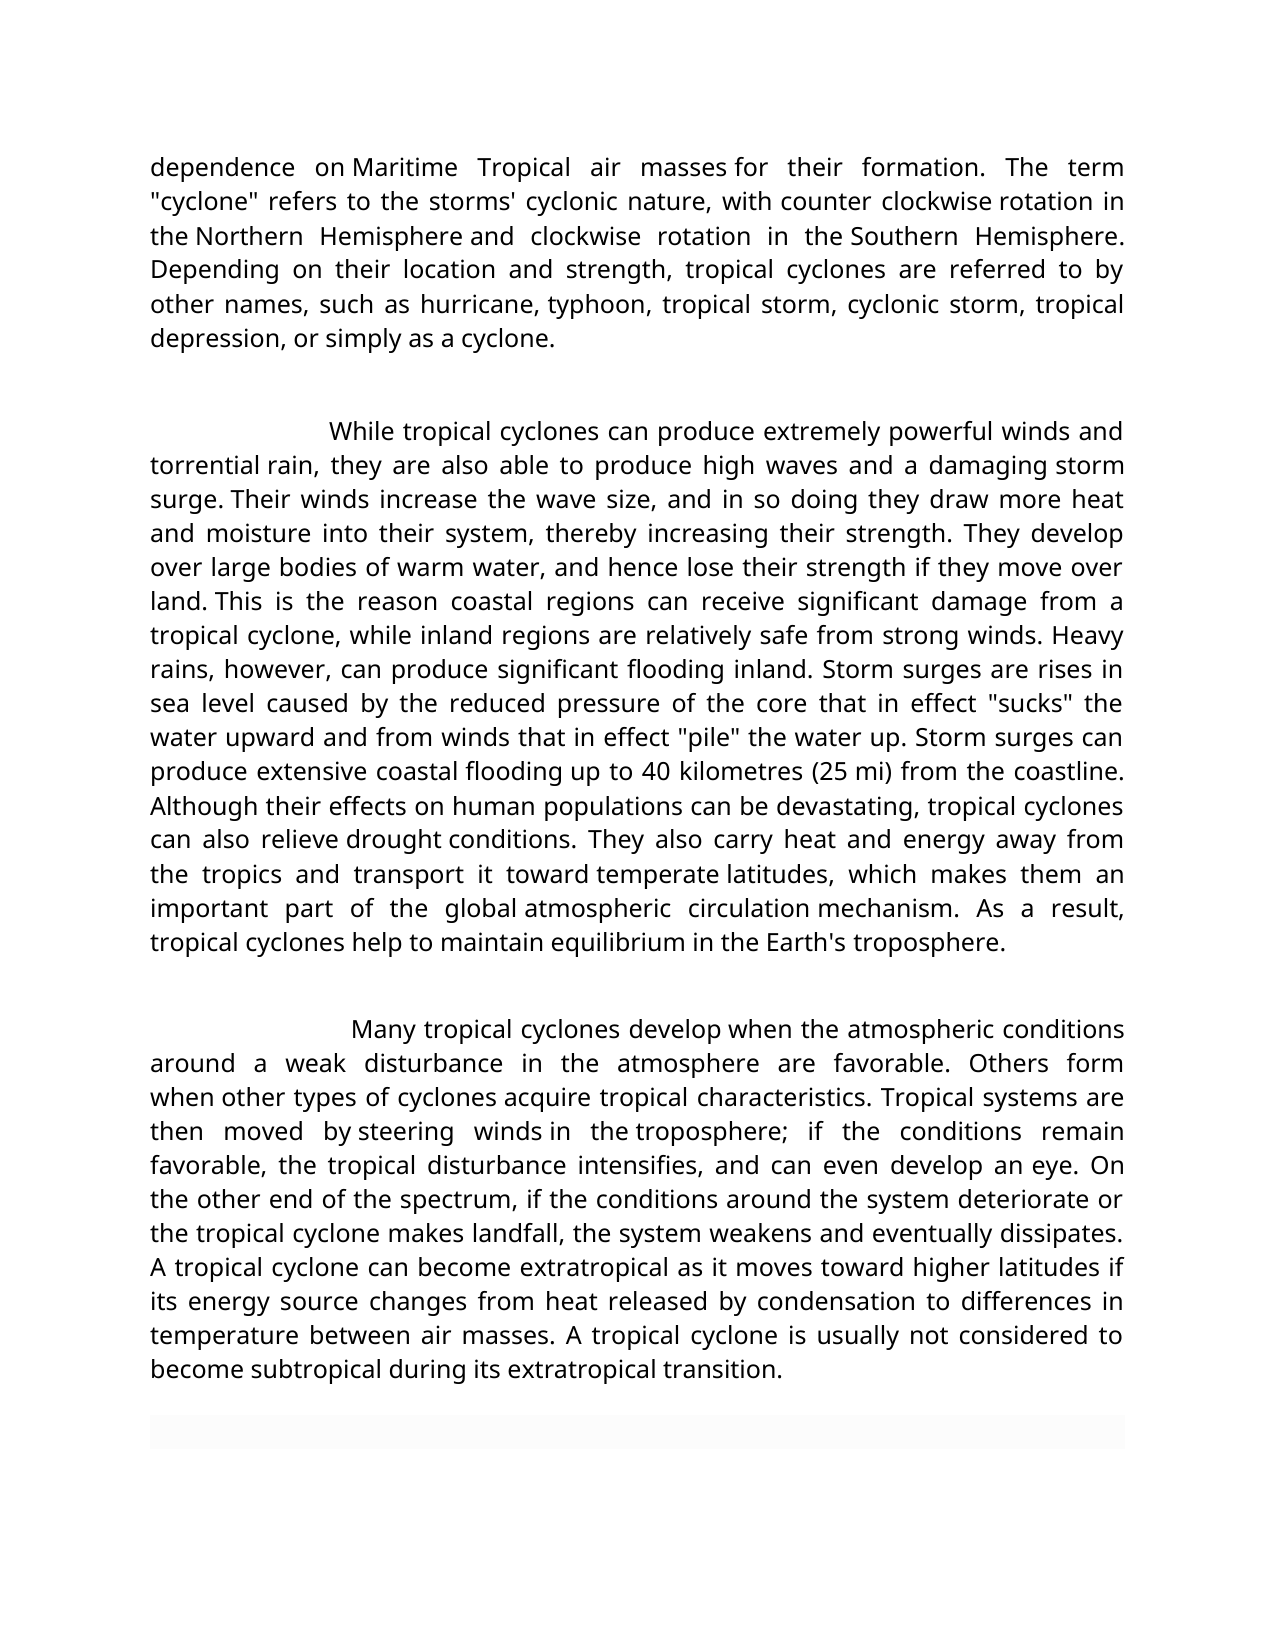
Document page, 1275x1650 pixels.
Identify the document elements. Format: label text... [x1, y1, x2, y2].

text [150, 150, 1125, 354]
text Many tropical cyclones develop when the atmospheric conditions around a weak disturbance in the atmosphere are favorable. Others form when other types of cyclones acquire tropical characteristics. Tropical systems are then moved by steering winds in the troposphere; if the conditions remain favorable, the tropical disturbance intensifies, and can even develop an eye. On the other end of the spectrum, if the conditions around the system deteriorate or the tropical cyclone makes landfall, the system weakens and eventually dissipates. A tropical cyclone can become extratropical as it moves toward higher latitudes if its energy source changes from heat released by condensation to differences in temperature between air masses. A tropical cyclone is usually not considered to become subtropical during its extratropical transition. [150, 1011, 1125, 1386]
text While tropical cyclones can produce extremely powerful winds and torrential rain, they are also able to produce high waves and a damaging storm surge. Their winds increase the wave size, and in so doing they draw more heat and moisture into their system, thereby increasing their strength. They develop over large bodies of warm water, and hence lose their strength if they move over land. This is the reason coastal regions can receive significant damage from a tropical cyclone, while inland regions are relatively safe from strong winds. Heavy rains, however, can produce significant flooding inland. Storm surges are rises in sea level caused by the reduced pressure of the core that in effect "sucks" the water upward and from winds that in effect "pile" the water up. Storm surges can produce extensive coastal flooding up to 40 kilometres (25 mi) from the coastline. Although their effects on human populations can be devastating, tropical cyclones can also relieve drought conditions. They also carry heat and energy away from the tropics and transport it toward temperate latitudes, which makes them an important part of the global atmospheric circulation mechanism. As a result, tropical cyclones help to maintain equilibrium in the Earth's troposphere. [150, 413, 1125, 958]
